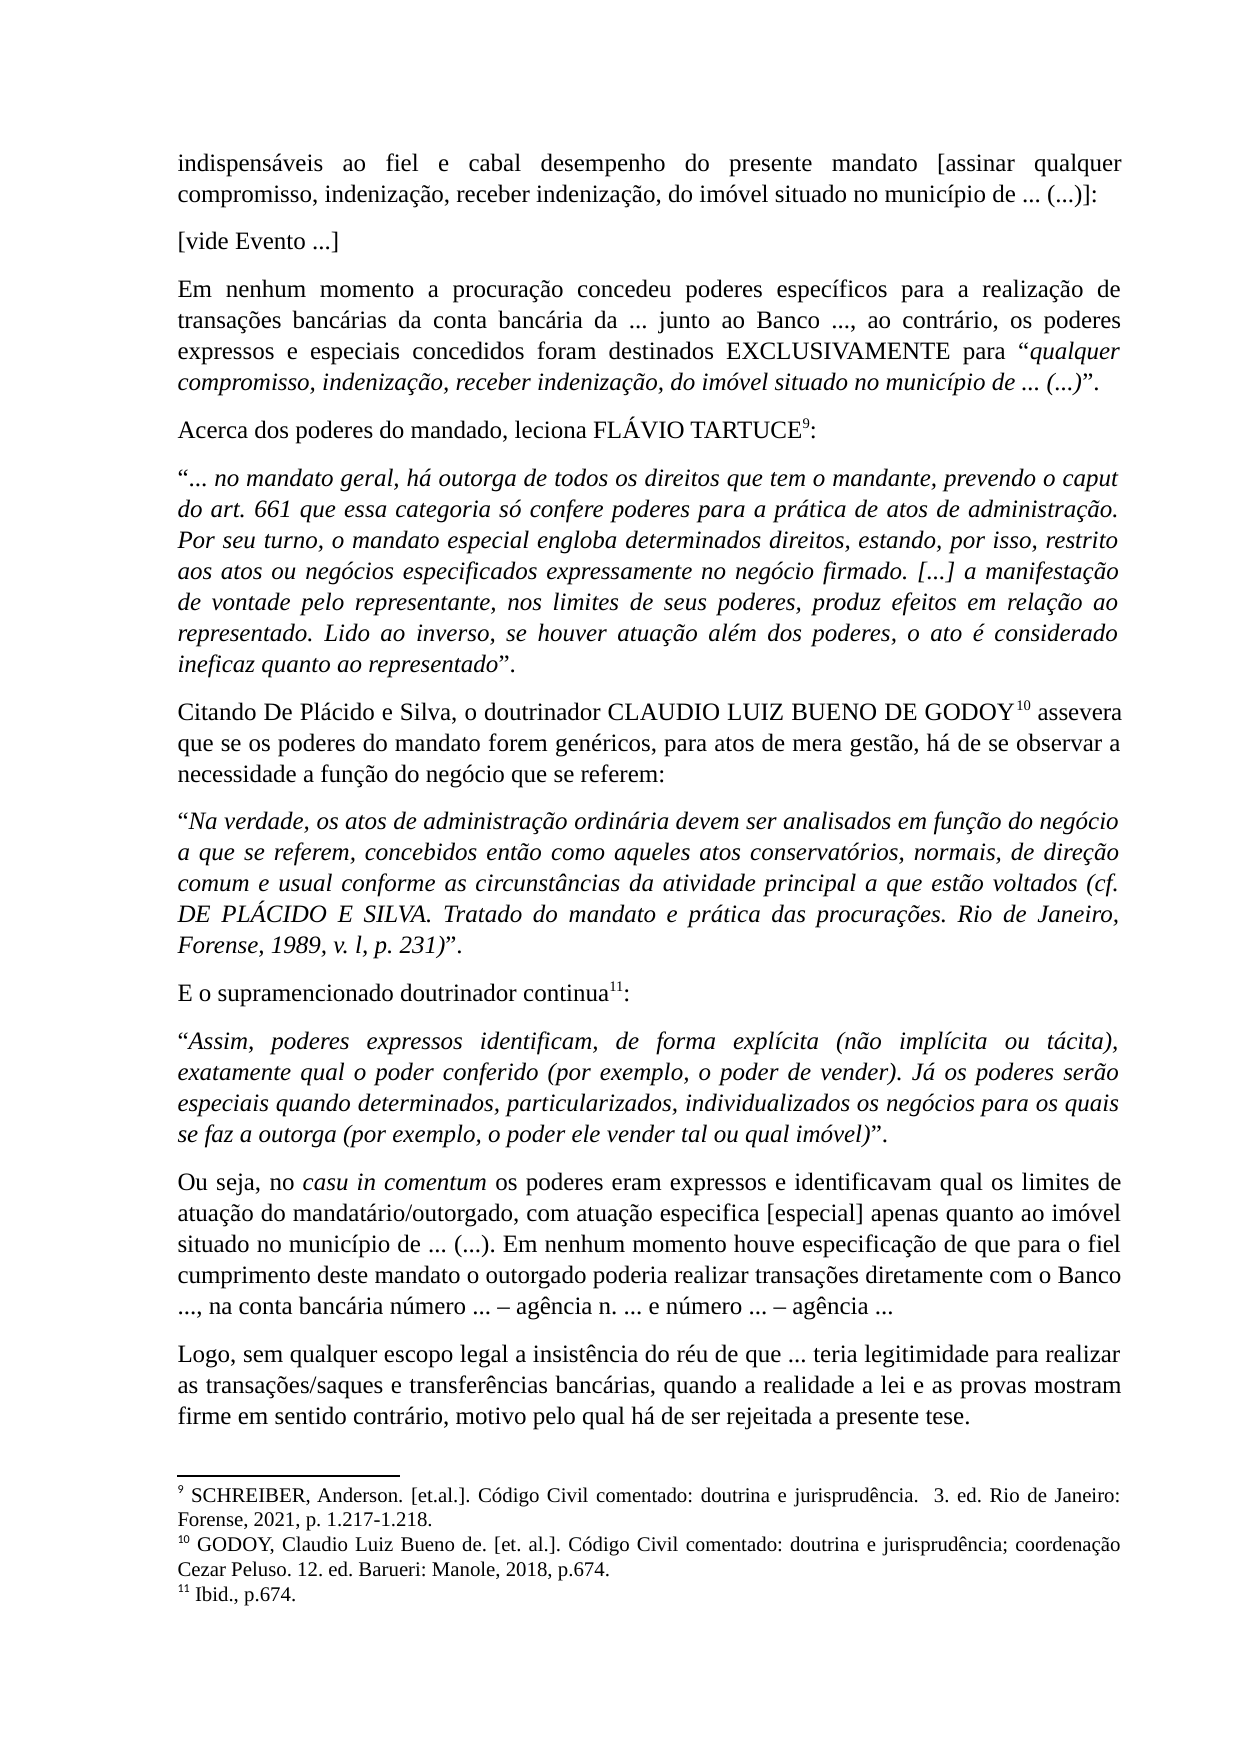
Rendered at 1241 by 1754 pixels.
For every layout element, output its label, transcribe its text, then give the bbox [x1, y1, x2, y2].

text [vide Evento ...] [177, 226, 1122, 255]
text “Na verdade, os atos de administração ordinária devem ser analisados em função do negócio a que se referem, concebidos então como aqueles atos conservatórios, normais, de direção comum e usual conforme as circunstâncias da atividade principal a que estão voltados (cf. DE PLÁCIDO E SILVA. Tratado do mandato e prática das procurações. Rio de Janeiro, Forense, 1989, v. l, p. 231)”. [177, 806, 1122, 959]
text Ou seja, no casu in comentum os poderes eram expressos e identificavam qual os limites de atuação do mandatário/outorgado, com atuação especifica [especial] apenas quanto ao imóvel situado no município de ... (...). Em nenhum momento houve especificação de que para o fiel cumprimento deste mandato o outorgado poderia realizar transações diretamente com o Banco ..., na conta bancária número ... – agência n. ... e número ... – agência ... [177, 1167, 1122, 1320]
text “Assim, poderes expressos identificam, de forma explícita (não implícita ou tácita), exatamente qual o poder conferido (por exemplo, o poder de vender). Já os poderes serão especiais quando determinados, particularizados, individualizados os negócios para os quais se faz a outorga (por exemplo, o poder ele vender tal ou qual imóvel)”. [177, 1026, 1122, 1148]
text Acerca dos poderes do mandado, leciona FLÁVIO TARTUCE: [177, 415, 1122, 444]
text Em nenhum momento a procuração concedeu poderes específicos para a realização de transações bancárias da conta bancária da ... junto ao Banco ..., ao contrário, os poderes expressos e especiais concedidos foram destinados EXCLUSIVAMENTE para “qualquer compromisso, indenização, receber indenização, do imóvel situado no município de ... (...)”. [177, 274, 1122, 396]
text Citando De Plácido e Silva, o doutrinador CLAUDIO LUIZ BUENO DE GODOY assevera que se os poderes do mandato forem genéricos, para atos de mera gestão, há de se observar a necessidade a função do negócio que se referem: [177, 697, 1122, 787]
text E o supramencionado doutrinador continua: [177, 978, 1122, 1007]
text “... no mandato geral, há outorga de todos os direitos que tem o mandante, prevendo o caput do art. 661 que essa categoria só confere poderes para a prática de atos de administração. Por seu turno, o mandato especial engloba determinados direitos, estando, por isso, restrito aos atos ou negócios especificados expressamente no negócio firmado. [...] a manifestação de vontade pelo representante, nos limites de seus poderes, produz efeitos em relação ao representado. Lido ao inverso, se houver atuação além dos poderes, o ato é considerado ineficaz quanto ao representado”. [177, 463, 1122, 678]
text Logo, sem qualquer escopo legal a insistência do réu de que ... teria legitimidade para realizar as transações/saques e transferências bancárias, quando a realidade a lei e as provas mostram firme em sentido contrário, motivo pelo qual há de ser rejeitada a presente tese. [177, 1339, 1122, 1429]
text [177, 148, 1122, 207]
